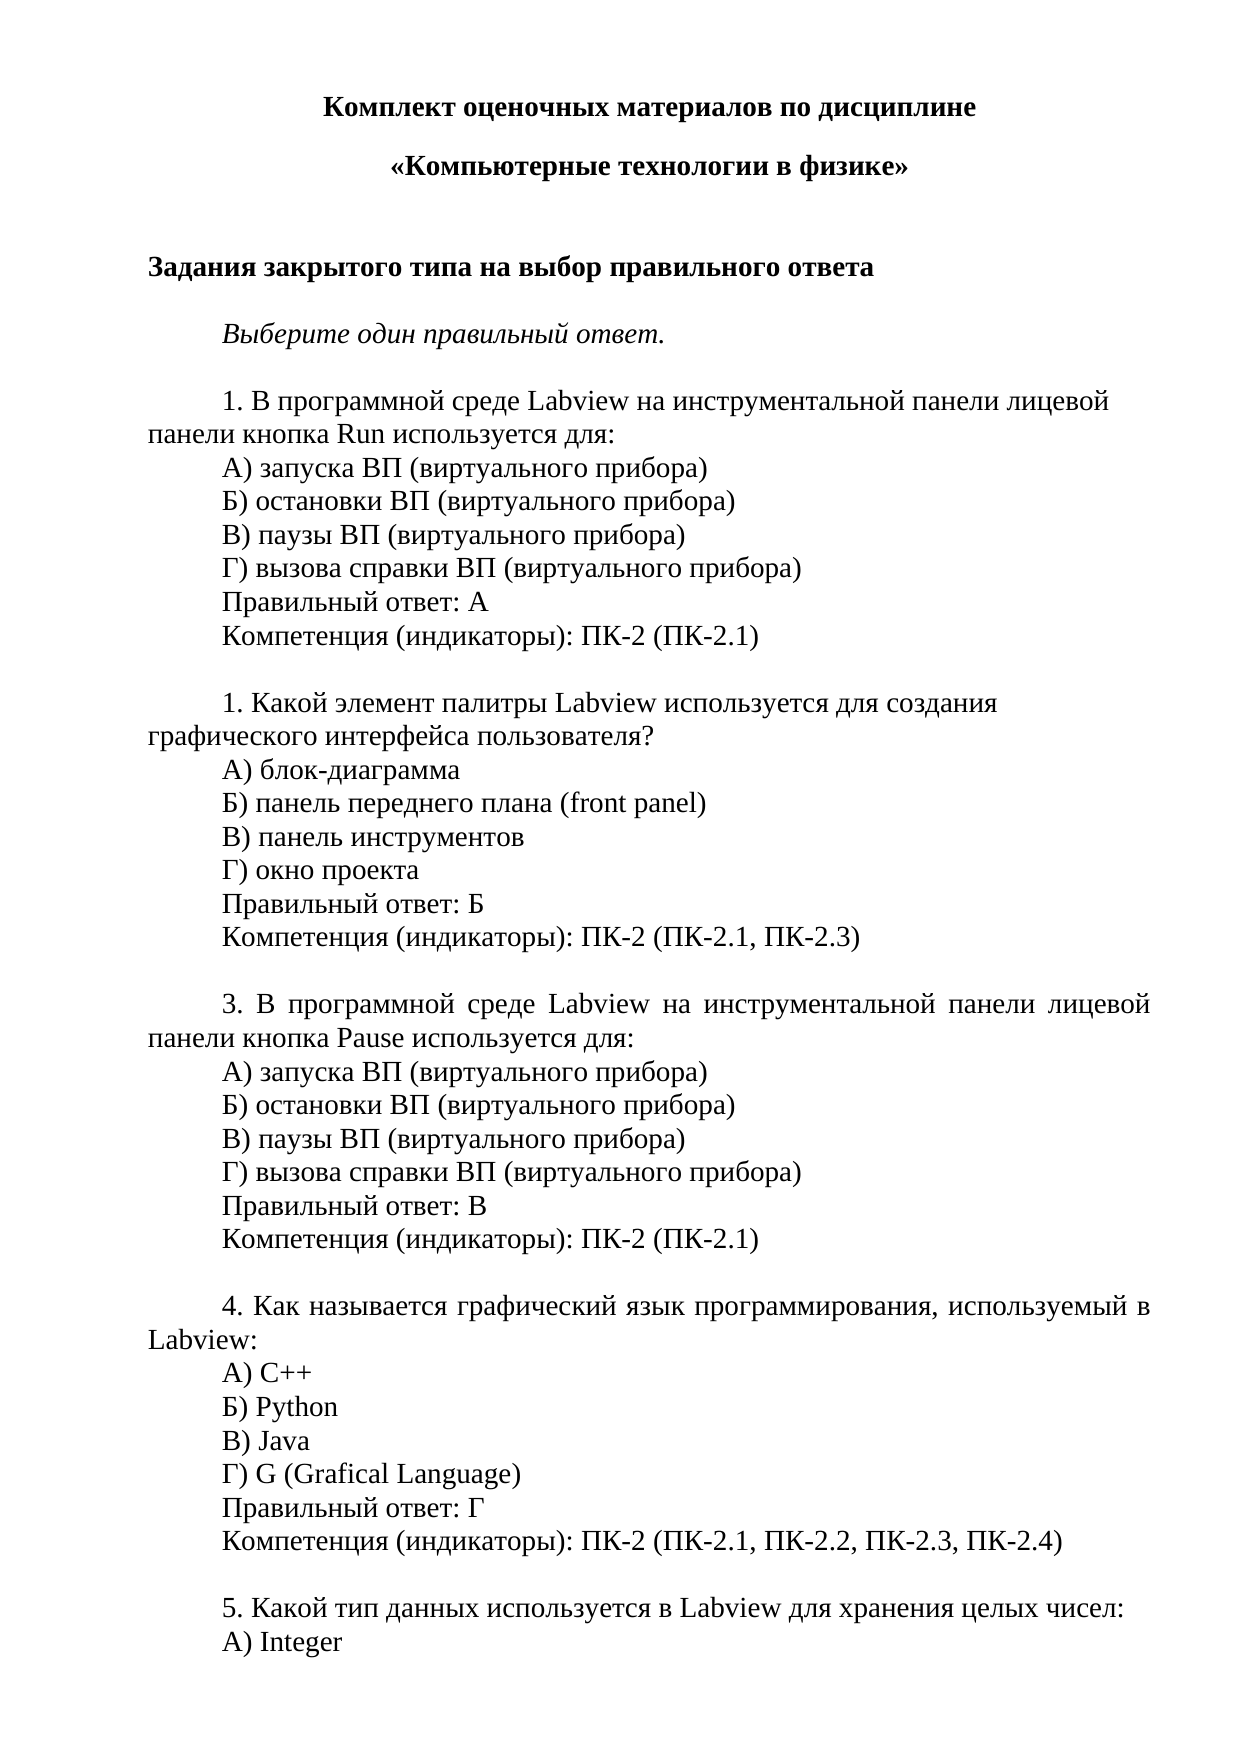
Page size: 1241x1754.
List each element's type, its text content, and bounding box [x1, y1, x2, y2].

text «Компьютерные технологии в физике» [148, 148, 1152, 182]
text А) C++ [148, 1356, 1152, 1389]
text В) панель инструментов [148, 819, 1152, 852]
text Задания закрытого типа на выбор правильного ответа [148, 249, 1152, 282]
text Г) окно проекта [148, 852, 1152, 886]
text 1. В программной среде Labview на инструментальной панели лицевой панели кнопка Run используется для: [148, 383, 1152, 450]
text Выберите один правильный ответ. [148, 316, 1152, 349]
text А) запуска ВП (виртуального прибора) [148, 450, 1152, 483]
text Б) остановки ВП (виртуального прибора) [148, 1087, 1152, 1121]
text 4. Как называется графический язык программирования, используемый в Labview: [148, 1288, 1152, 1356]
text А) запуска ВП (виртуального прибора) [148, 1054, 1152, 1087]
text Б) Python [148, 1389, 1152, 1423]
text Правильный ответ: В [148, 1188, 1152, 1221]
text Г) вызова справки ВП (виртуального прибора) [148, 551, 1152, 584]
text Правильный ответ: Г [148, 1490, 1152, 1523]
text Компетенция (индикаторы): ПК-2 (ПК-2.1, ПК-2.3) [148, 919, 1152, 953]
text В) паузы ВП (виртуального прибора) [148, 517, 1152, 551]
text А) Integer [148, 1624, 1152, 1657]
text Г) вызова справки ВП (виртуального прибора) [148, 1154, 1152, 1188]
text Компетенция (индикаторы): ПК-2 (ПК-2.1) [148, 618, 1152, 651]
text В) Java [148, 1423, 1152, 1456]
text Б) панель переднего плана (front panel) [148, 785, 1152, 819]
text Правильный ответ: Б [148, 886, 1152, 919]
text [148, 1523, 1152, 1557]
text Компетенция (индикаторы): ПК-2 (ПК-2.1) [148, 1221, 1152, 1255]
text Б) остановки ВП (виртуального прибора) [148, 483, 1152, 517]
text А) блок-диаграмма [148, 752, 1152, 785]
text Г) G (Grafical Language) [148, 1456, 1152, 1490]
text Комплект оценочных материалов по дисциплине [148, 89, 1152, 122]
text 1. Какой элемент палитры Labview используется для создания графического интерфейса пользователя? [148, 685, 1152, 752]
text В) паузы ВП (виртуального прибора) [148, 1121, 1152, 1154]
text 5. Какой тип данных используется в Labview для хранения целых чисел: [148, 1590, 1152, 1624]
text Правильный ответ: А [148, 584, 1152, 618]
text 3. В программной среде Labview на инструментальной панели лицевой панели кнопка Pause используется для: [148, 987, 1152, 1054]
